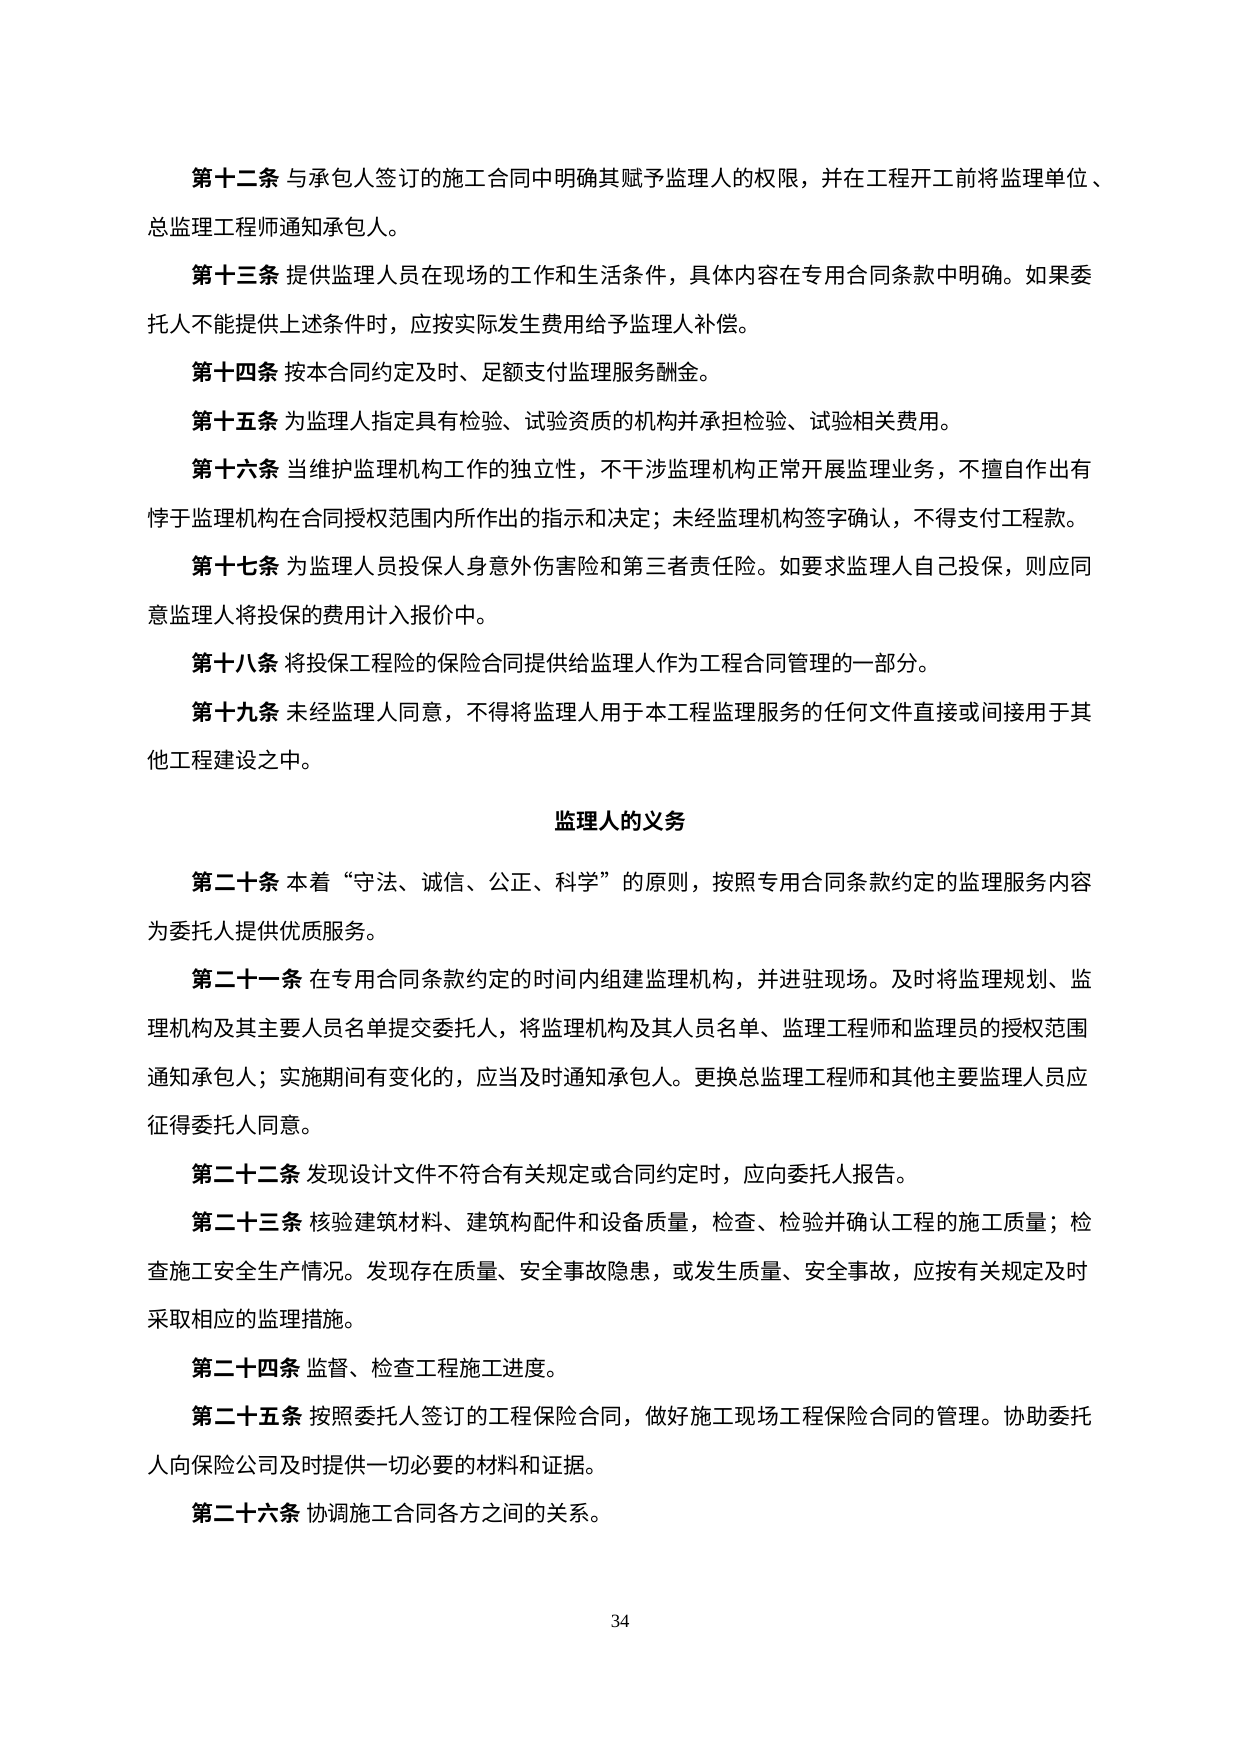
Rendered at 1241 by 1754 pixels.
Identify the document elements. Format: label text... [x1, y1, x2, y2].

text 第十三条 提供监理人员在现场的工作和生活条件，具体内容在专用合同条款中明确。如果委托人不能提供上述条件时，应按实际发生费用给予监理人补偿。 [148, 258, 1092, 339]
text 第十九条 未经监理人同意，不得将监理人用于本工程监理服务的任何文件直接或间接用于其他工程建设之中。 [148, 694, 1092, 775]
text 第二十六条 协调施工合同各方之间的关系。 [148, 1496, 1092, 1528]
text 第二十二条 发现设计文件不符合有关规定或合同约定时，应向委托人报告。 [148, 1156, 1092, 1189]
text 第十八条 将投保工程险的保险合同提供给监理人作为工程合同管理的一部分。 [148, 646, 1092, 678]
text 第二十一条 在专用合同条款约定的时间内组建监理机构，并进驻现场。及时将监理规划、监理机构及其主要人员名单提交委托人，将监理机构及其人员名单、监理工程师和监理员的授权范围通知承包人；实施期间有变化的，应当及时通知承包人。更换总监理工程师和其他主要监理人员应征得委托人同意。 [148, 962, 1092, 1140]
text 第二十四条 监督、检查工程施工进度。 [148, 1350, 1092, 1383]
text 第十六条 当维护监理机构工作的独立性，不干涉监理机构正常开展监理业务，不擅自作出有悖于监理机构在合同授权范围内所作出的指示和决定；未经监理机构签字确认，不得支付工程款。 [148, 452, 1092, 533]
text 第十二条 与承包人签订的施工合同中明确其赋予监理人的权限，并在工程开工前将监理单位、总监理工程师通知承包人。 [148, 161, 1092, 242]
text 第二十五条 按照委托人签订的工程保险合同，做好施工现场工程保险合同的管理。协助委托人向保险公司及时提供一切必要的材料和证据。 [148, 1399, 1092, 1480]
text 第十五条 为监理人指定具有检验、试验资质的机构并承担检验、试验相关费用。 [148, 403, 1092, 436]
text 第二十三条 核验建筑材料、建筑构配件和设备质量，检查、检验并确认工程的施工质量；检查施工安全生产情况。发现存在质量、安全事故隐患，或发生质量、安全事故，应按有关规定及时采取相应的监理措施。 [148, 1204, 1092, 1334]
text 第十四条 按本合同约定及时、足额支付监理服务酬金。 [148, 355, 1092, 387]
text 第十七条 为监理人员投保人身意外伤害险和第三者责任险。如要求监理人自己投保，则应同意监理人将投保的费用计入报价中。 [148, 549, 1092, 630]
text 监理人的义务 [148, 804, 1092, 836]
text 第二十条 本着“守法、诚信、公正、科学”的原则，按照专用合同条款约定的监理服务内容为委托人提供优质服务。 [148, 864, 1092, 946]
